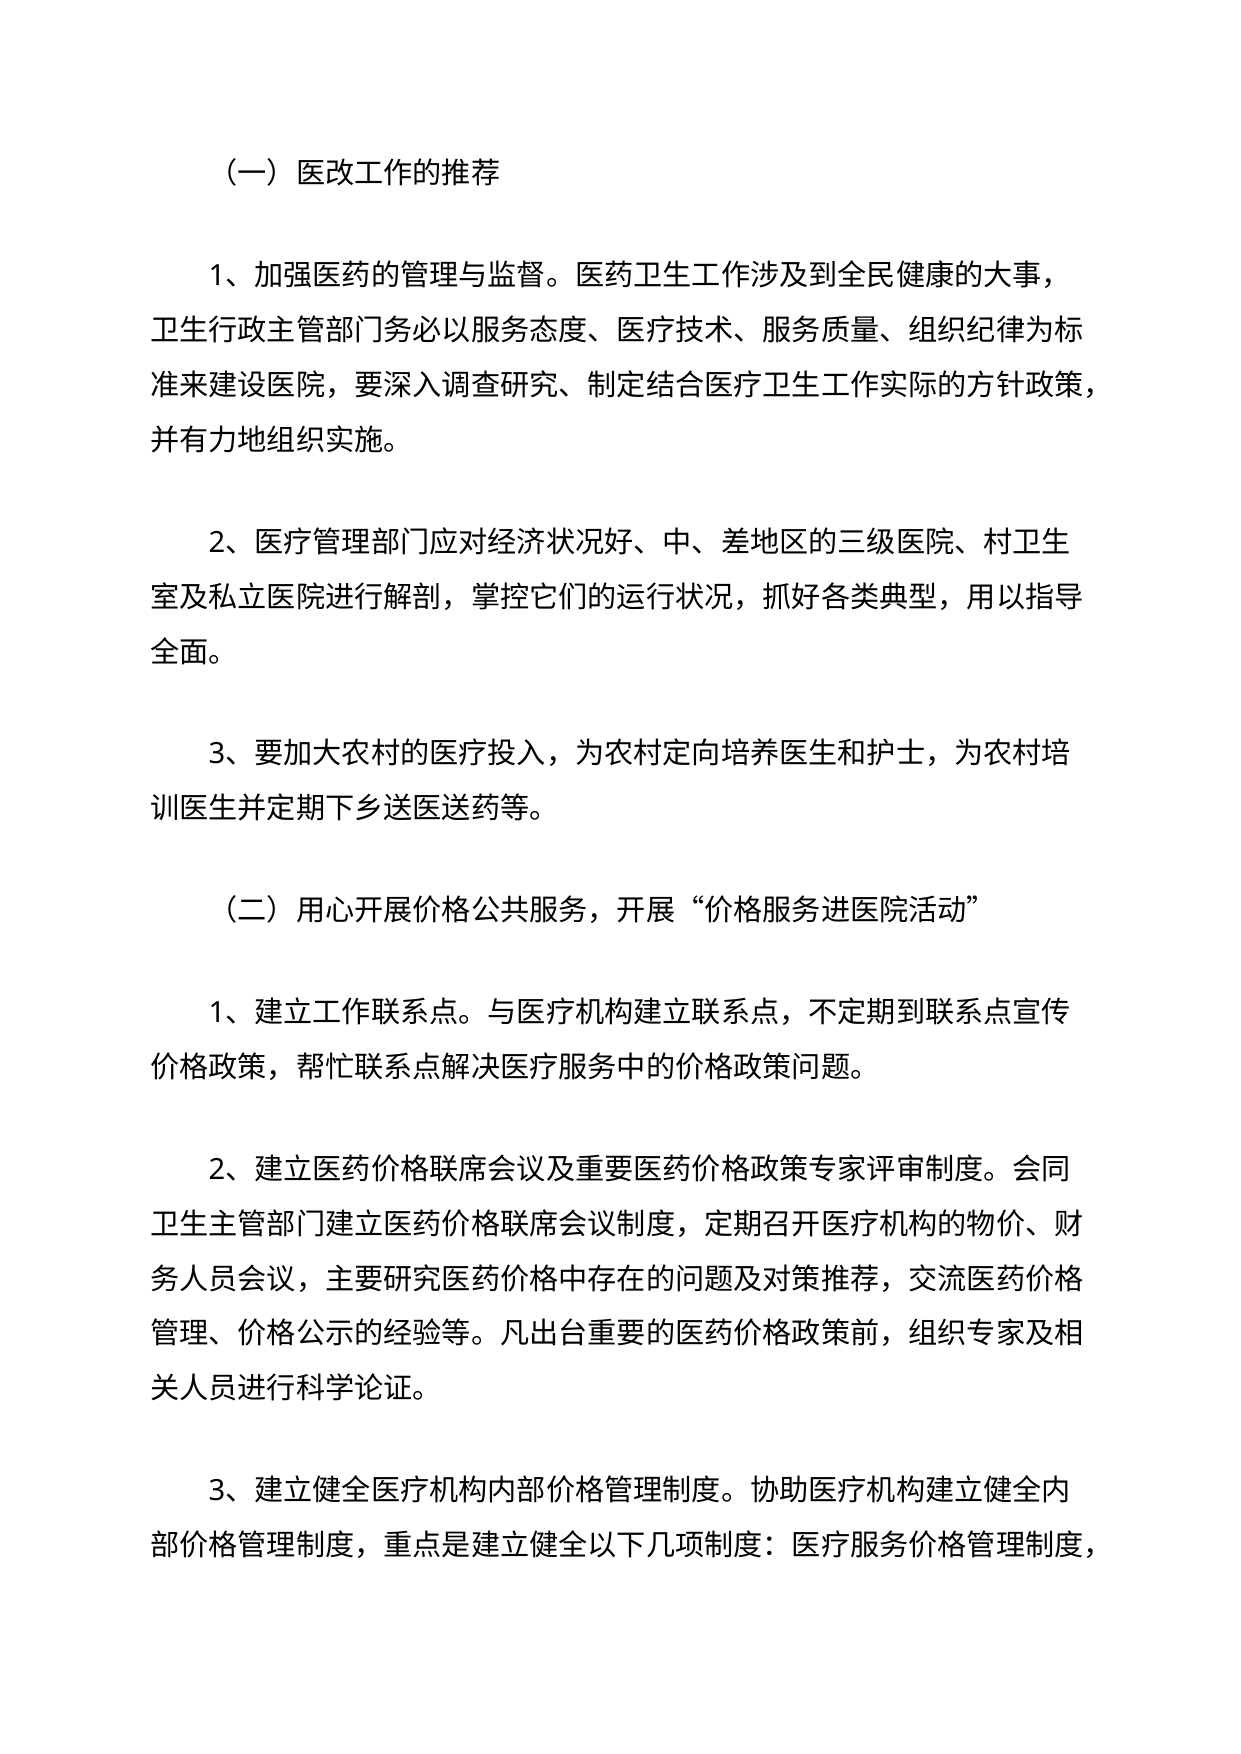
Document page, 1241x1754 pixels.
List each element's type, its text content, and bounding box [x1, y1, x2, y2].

text （二）用心开展价格公共服务，开展“价格服务进医院活动” [150, 887, 1090, 929]
text 2、医疗管理部门应对经济状况好、中、差地区的三级医院、村卫生室及私立医院进行解剖，掌控它们的运行状况，抓好各类典型，用以指导全面。 [150, 518, 1090, 671]
text （一）医改工作的推荐 [150, 150, 1090, 192]
text 1、建立工作联系点。与医疗机构建立联系点，不定期到联系点宣传价格政策，帮忙联系点解决医疗服务中的价格政策问题。 [150, 988, 1090, 1086]
text 3、要加大农村的医疗投入，为农村定向培养医生和护士，为农村培训医生并定期下乡送医送药等。 [150, 730, 1090, 827]
text 2、建立医药价格联席会议及重要医药价格政策专家评审制度。会同卫生主管部门建立医药价格联席会议制度，定期召开医疗机构的物价、财务人员会议，主要研究医药价格中存在的问题及对策推荐，交流医药价格管理、价格公示的经验等。凡出台重要的医药价格政策前，组织专家及相关人员进行科学论证。 [150, 1145, 1090, 1407]
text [150, 1467, 1090, 1564]
text 1、加强医药的管理与监督。医药卫生工作涉及到全民健康的大事，卫生行政主管部门务必以服务态度、医疗技术、服务质量、组织纪律为标准来建设医院，要深入调查研究、制定结合医疗卫生工作实际的方针政策，并有力地组织实施。 [150, 252, 1090, 459]
